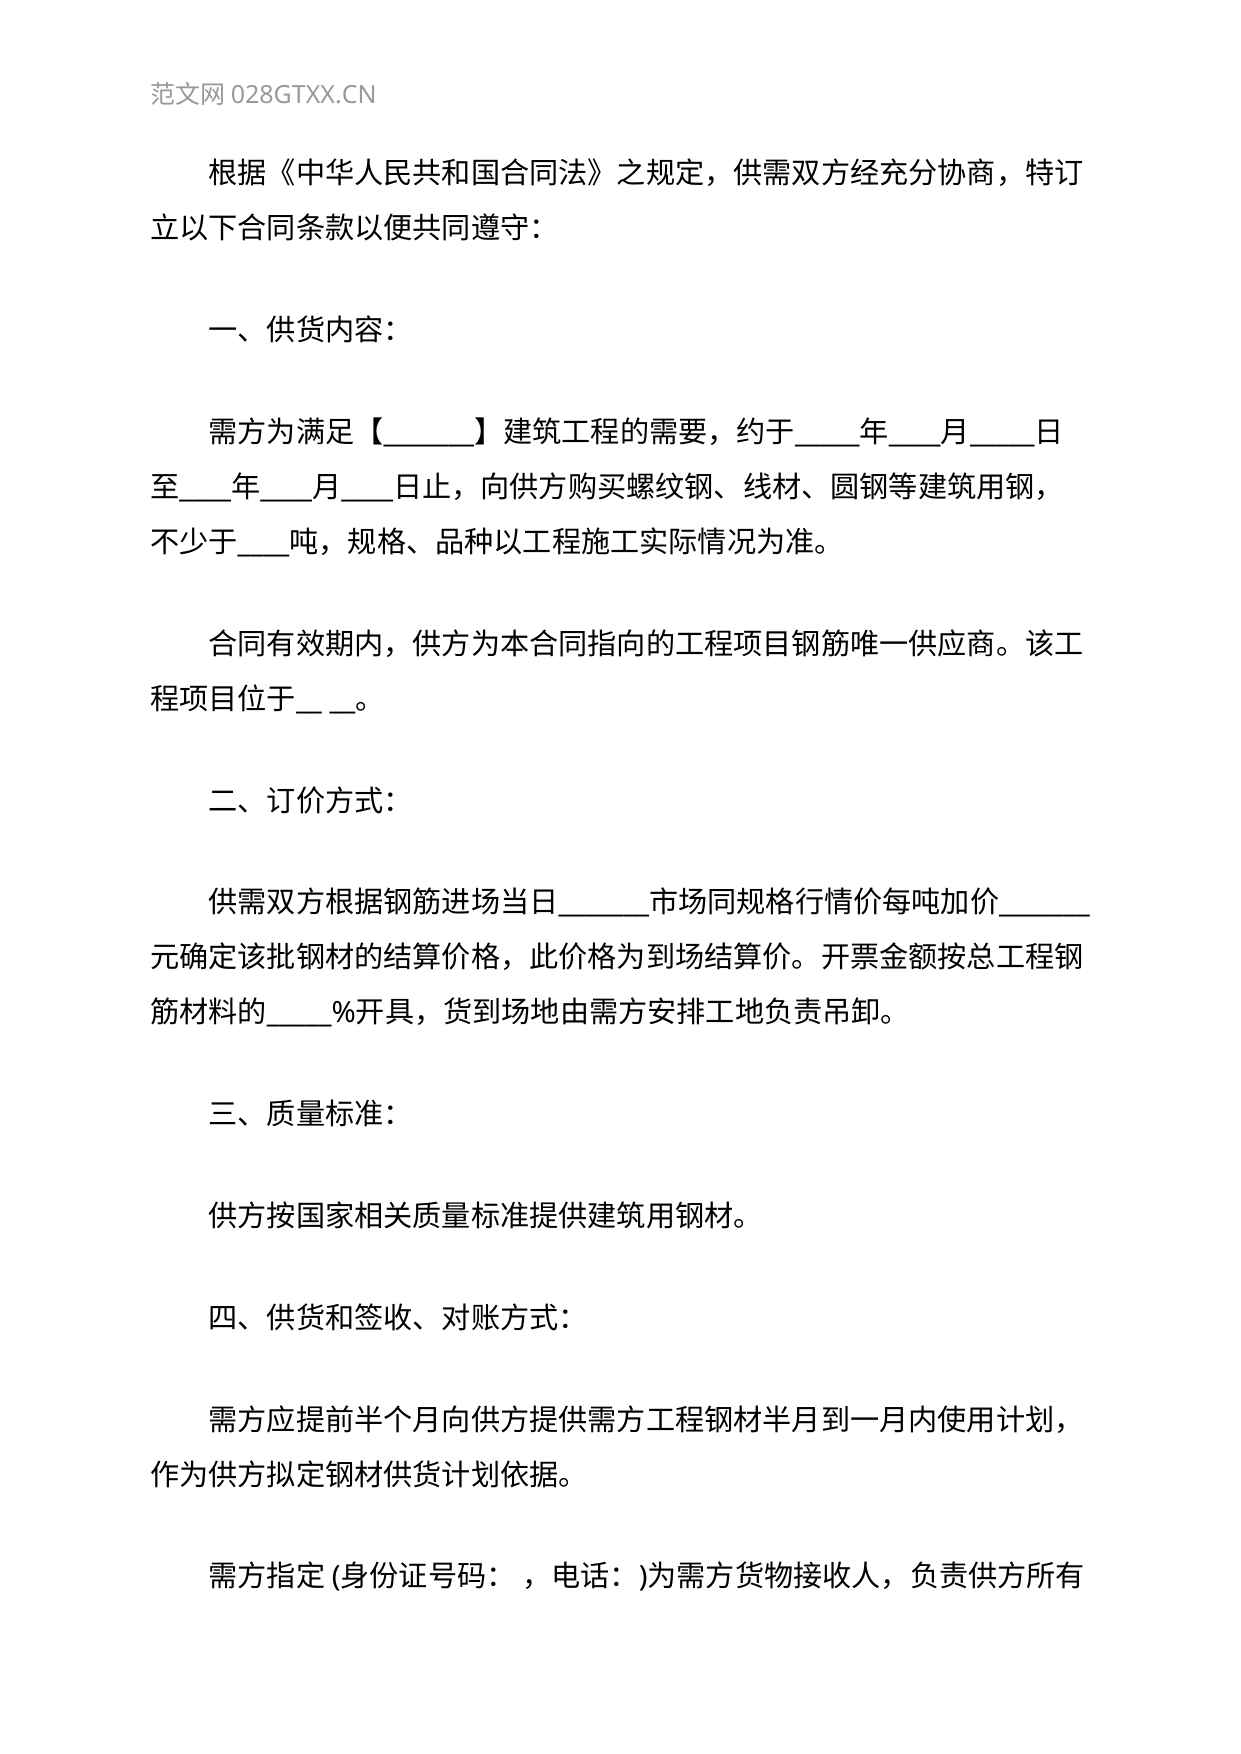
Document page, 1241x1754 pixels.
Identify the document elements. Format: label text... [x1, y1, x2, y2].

text 需方应提前半个月向供方提供需方工程钢材半月到一月内使用计划，作为供方拟定钢材供货计划依据。 [150, 1396, 1090, 1493]
text 供需双方根据钢筋进场当日_______市场同规格行情价每吨加价_______元确定该批钢材的结算价格，此价格为到场结算价。开票金额按总工程钢筋材料的_____%开具，货到场地由需方安排工地负责吊卸。 [150, 879, 1090, 1031]
text 根据《中华人民共和国合同法》之规定，供需双方经充分协商，特订立以下合同条款以便共同遵守： [150, 150, 1090, 247]
text 需方为满足【_______】建筑工程的需要，约于_____年____月_____日至____年____月____日止，向供方购买螺纹钢、线材、圆钢等建筑用钢，不少于____吨，规格、品种以工程施工实际情况为准。 [150, 408, 1090, 561]
text 一、供货内容： [150, 307, 1090, 349]
text 四、供货和签收、对账方式： [150, 1294, 1090, 1337]
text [150, 1553, 1090, 1595]
text 合同有效期内，供方为本合同指向的工程项目钢筋唯一供应商。该工程项目位于__ __。 [150, 620, 1090, 718]
text 二、订价方式： [150, 777, 1090, 819]
text 三、质量标准： [150, 1091, 1090, 1133]
text 供方按国家相关质量标准提供建筑用钢材。 [150, 1193, 1090, 1235]
